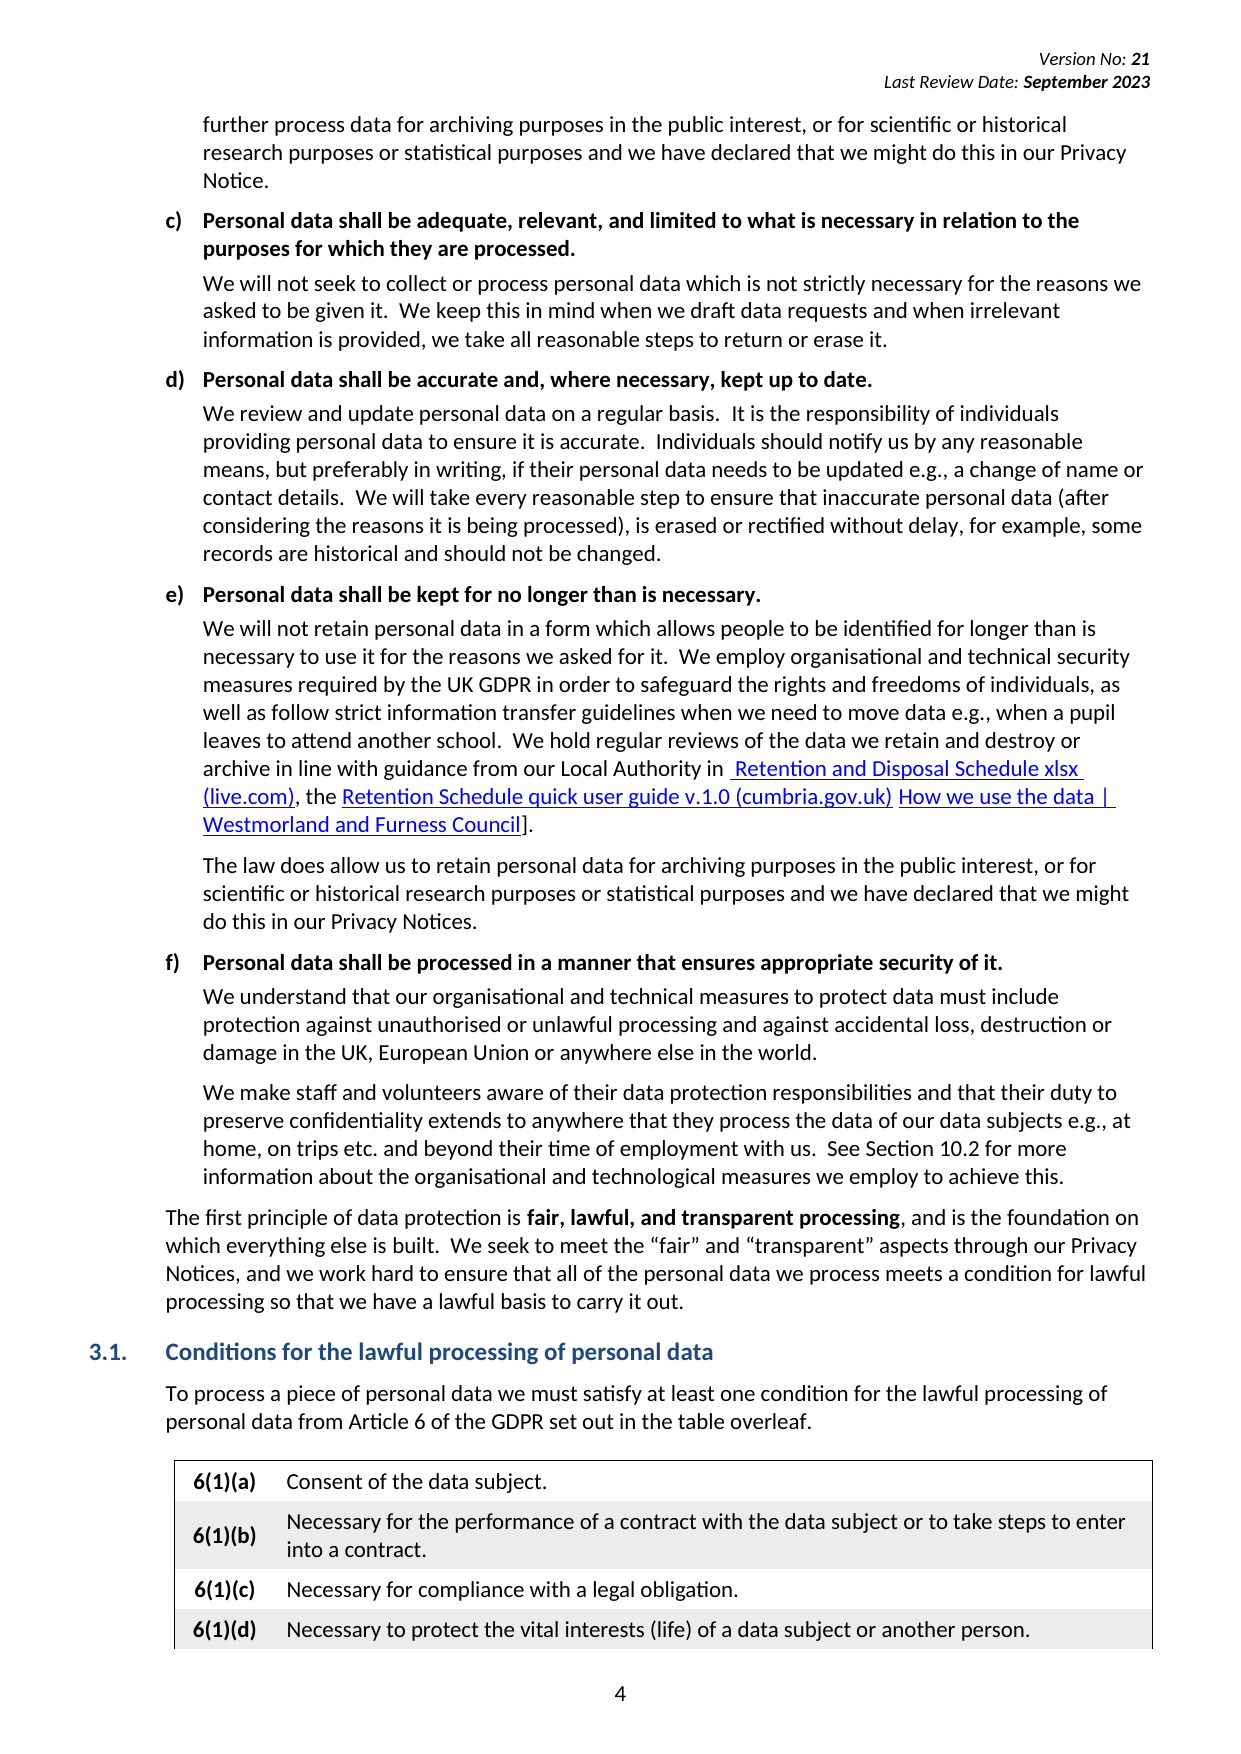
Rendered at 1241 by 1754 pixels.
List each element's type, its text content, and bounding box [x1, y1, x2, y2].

text We review and update personal data on a regular basis. It is the responsibility of individuals providing personal data to ensure it is accurate. Individuals should notify us by any reasonable means, but preferably in writing, if their personal data needs to be updated e.g., a change of name or contact details. We will take every reasonable step to ensure that inaccurate personal data (after considering the reasons it is being processed), is erased or rectified without delay, for example, some records are historical and should not be changed. [203, 399, 1152, 568]
text We will not retain personal data in a form which allows people to be identified for longer than is necessary to use it for the reasons we asked for it. We employ organisational and technical security measures required by the UK GDPR in order to safeguard the rights and freedoms of individuals, as well as follow strict information transfer guidelines when we need to move data e.g., when a pupil leaves to attend another school. We hold regular reviews of the data we retain and destroy or archive in line with guidance from our Local Authority in Retention and Disposal Schedule xlsx (live.com), the Retention Schedule quick user guide v.1.0 (cumbria.gov.uk) How we use the data | Westmorland and Furness Council]. [203, 614, 1152, 838]
list Personal data shall be kept for no longer than is necessary. [165, 580, 1152, 608]
list Personal data shall be processed in a manner that ensures appropriate security of it. [165, 948, 1152, 976]
table_cell 6(1)(b) [175, 1501, 275, 1569]
text We will not seek to collect or process personal data which is not strictly necessary for the reasons we asked to be given it. We keep this in mind when we draft data requests and when irrelevant information is provided, we take all reasonable steps to return or erase it. [203, 269, 1152, 353]
table_header 6(1)(a) [175, 1461, 275, 1501]
text The first principle of data protection is fair, lawful, and transparent processing, and is the foundation on which everything else is built. We seek to meet the “fair” and “transparent” aspects through our Privacy Notices, and we work hard to ensure that all of the personal data we process meets a condition for lawful processing so that we have a lawful basis to carry it out. [165, 1203, 1152, 1315]
table_cell 6(1)(d) [175, 1609, 275, 1649]
table_header Consent of the data subject. [275, 1461, 1152, 1501]
table_cell Necessary for compliance with a legal obligation. [275, 1569, 1152, 1609]
text To process a piece of personal data we must satisfy at least one condition for the lawful processing of personal data from Article 6 of the GDPR set out in the table overleaf. [165, 1379, 1152, 1435]
text We understand that our organisational and technical measures to protect data must include protection against unauthorised or unlawful processing and against accidental loss, destruction or damage in the UK, European Union or anywhere else in the world. [203, 982, 1152, 1066]
subtitle Conditions for the lawful processing of personal data [89, 1336, 1152, 1366]
text The law does allow us to retain personal data for archiving purposes in the public interest, or for scientific or historical research purposes or statistical purposes and we have declared that we might do this in our Privacy Notices. [203, 851, 1152, 935]
table_cell Necessary for the performance of a contract with the data subject or to take steps to enter into a contract. [275, 1501, 1152, 1569]
table_cell Necessary to protect the vital interests (life) of a data subject or another person. [275, 1609, 1152, 1649]
table_cell 6(1)(c) [175, 1569, 275, 1609]
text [203, 110, 1152, 194]
list Personal data shall be accurate and, where necessary, kept up to date. [165, 365, 1152, 393]
text We make staff and volunteers aware of their data protection responsibilities and that their duty to preserve confidentiality extends to anywhere that they process the data of our data subjects e.g., at home, on trips etc. and beyond their time of employment with us. See Section 10.2 for more information about the organisational and technological measures we employ to achieve this. [203, 1078, 1152, 1191]
list Personal data shall be adequate, relevant, and limited to what is necessary in relation to the purposes for which they are processed. [165, 206, 1152, 262]
